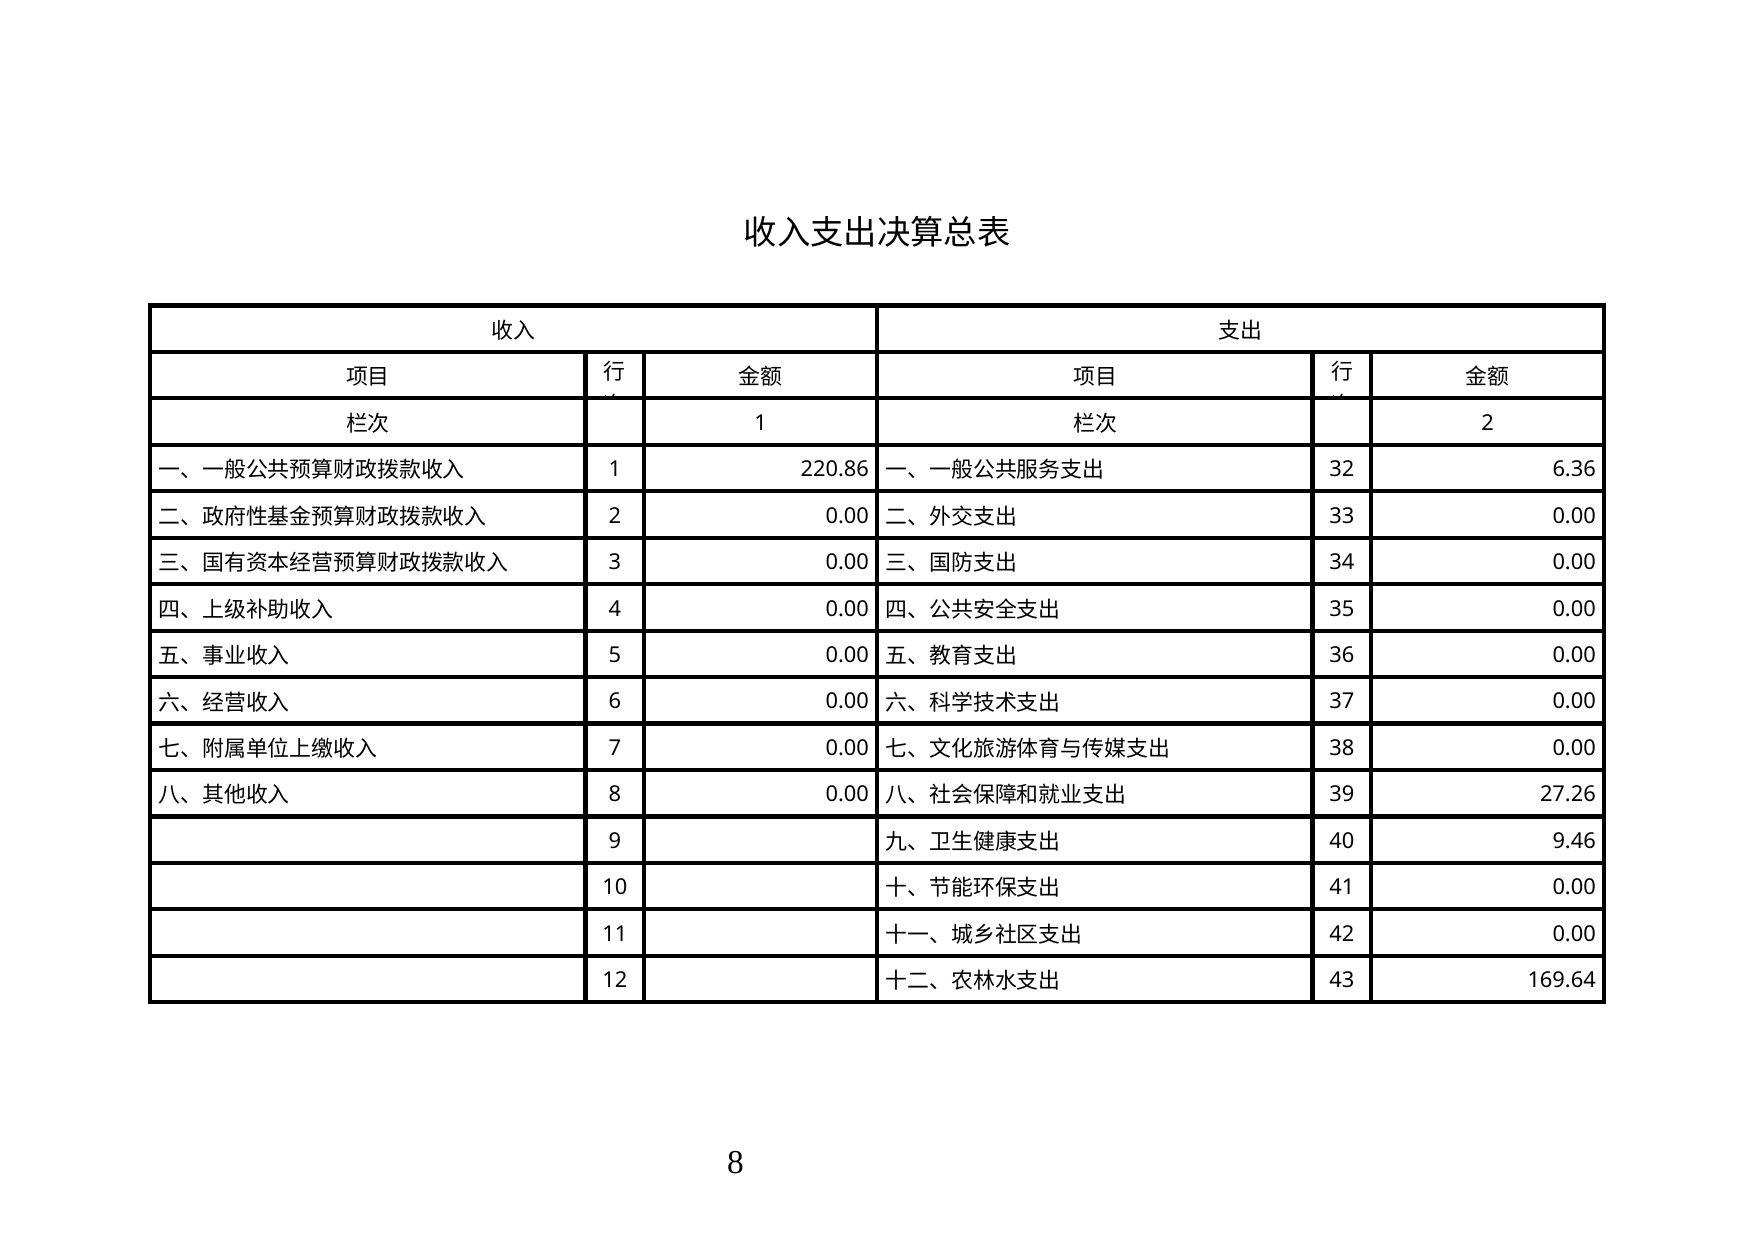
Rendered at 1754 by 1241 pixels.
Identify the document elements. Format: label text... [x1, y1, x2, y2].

table_cell 九、卫生健康支出 [879, 819, 1310, 861]
table_cell 七、文化旅游体育与传媒支出 [879, 726, 1310, 768]
table_cell 0.00 [1373, 911, 1602, 954]
table_cell [152, 865, 583, 907]
table_cell 1 [646, 400, 875, 443]
table_cell 0.00 [646, 679, 875, 721]
table_cell 0.00 [1373, 586, 1602, 628]
table_cell 十、节能环保支出 [879, 865, 1310, 907]
table_cell 8 [588, 772, 642, 814]
table_cell 0.00 [646, 586, 875, 628]
table_cell 四、上级补助收入 [152, 586, 583, 628]
table_cell 0.00 [1373, 540, 1602, 582]
table_cell 35 [1315, 586, 1369, 628]
table_cell 十二、农林水支出 [879, 958, 1310, 1000]
table_cell 十一、城乡社区支出 [879, 911, 1310, 954]
table_cell 7 [588, 726, 642, 768]
table_cell 二、外交支出 [879, 493, 1310, 536]
table_cell 11 [588, 911, 642, 954]
table_cell 6 [588, 679, 642, 721]
table_cell 0.00 [1373, 633, 1602, 675]
table_cell [646, 819, 875, 861]
table_cell 四、公共安全支出 [879, 586, 1310, 628]
table_cell 6.36 [1373, 447, 1602, 489]
table_cell [1315, 400, 1369, 443]
table_cell 220.86 [646, 447, 875, 489]
table_header 收入 [152, 308, 875, 350]
table_cell 八、社会保障和就业支出 [879, 772, 1310, 814]
table_cell 项目 [152, 354, 583, 396]
table_cell 0.00 [646, 633, 875, 675]
table_cell [588, 400, 642, 443]
table_cell 七、附属单位上缴收入 [152, 726, 583, 768]
table_cell 项目 [879, 354, 1310, 396]
table_cell 4 [588, 586, 642, 628]
table_cell 六、经营收入 [152, 679, 583, 721]
table_cell 三、国防支出 [879, 540, 1310, 582]
table_cell 2 [1373, 400, 1602, 443]
table_cell 0.00 [646, 540, 875, 582]
table_cell 36 [1315, 633, 1369, 675]
table_cell 栏次 [152, 400, 583, 443]
table_cell 32 [1315, 447, 1369, 489]
table_cell 2 [588, 493, 642, 536]
table_cell 33 [1315, 493, 1369, 536]
table_cell 12 [588, 958, 642, 1000]
table_cell 行次 [588, 354, 642, 396]
table_cell 栏次 [879, 400, 1310, 443]
table_cell 1 [588, 447, 642, 489]
table_cell 六、科学技术支出 [879, 679, 1310, 721]
table_cell 3 [588, 540, 642, 582]
table_cell 一、一般公共服务支出 [879, 447, 1310, 489]
table_cell 0.00 [1373, 726, 1602, 768]
table_cell 39 [1315, 772, 1369, 814]
table_cell 38 [1315, 726, 1369, 768]
table_cell [646, 865, 875, 907]
table_cell 五、事业收入 [152, 633, 583, 675]
table_cell 八、其他收入 [152, 772, 583, 814]
table_cell [646, 911, 875, 954]
text 收入支出决算总表 [150, 198, 1604, 263]
table_cell [646, 958, 875, 1000]
table_cell 三、国有资本经营预算财政拨款收入 [152, 540, 583, 582]
table_cell [152, 819, 583, 861]
table_cell 0.00 [646, 726, 875, 768]
table_cell 42 [1315, 911, 1369, 954]
table_cell 金额 [646, 354, 875, 396]
table_cell 0.00 [1373, 679, 1602, 721]
table_cell 37 [1315, 679, 1369, 721]
table_cell 43 [1315, 958, 1369, 1000]
table_cell 27.26 [1373, 772, 1602, 814]
table_cell 二、政府性基金预算财政拨款收入 [152, 493, 583, 536]
table_cell 一、一般公共预算财政拨款收入 [152, 447, 583, 489]
table_cell [152, 958, 583, 1000]
table_cell 0.00 [646, 493, 875, 536]
table_header 支出 [879, 308, 1602, 350]
table_cell 5 [588, 633, 642, 675]
table_cell 34 [1315, 540, 1369, 582]
table_cell 五、教育支出 [879, 633, 1310, 675]
table_cell 金额 [1373, 354, 1602, 396]
table_cell 40 [1315, 819, 1369, 861]
table_cell 41 [1315, 865, 1369, 907]
table_cell 0.00 [1373, 865, 1602, 907]
table_cell 0.00 [646, 772, 875, 814]
table_cell 0.00 [1373, 493, 1602, 536]
table_cell 9.46 [1373, 819, 1602, 861]
table_cell 行次 [1315, 354, 1369, 396]
table_cell [152, 911, 583, 954]
table_cell 169.64 [1373, 958, 1602, 1000]
table_cell 10 [588, 865, 642, 907]
table_cell 9 [588, 819, 642, 861]
